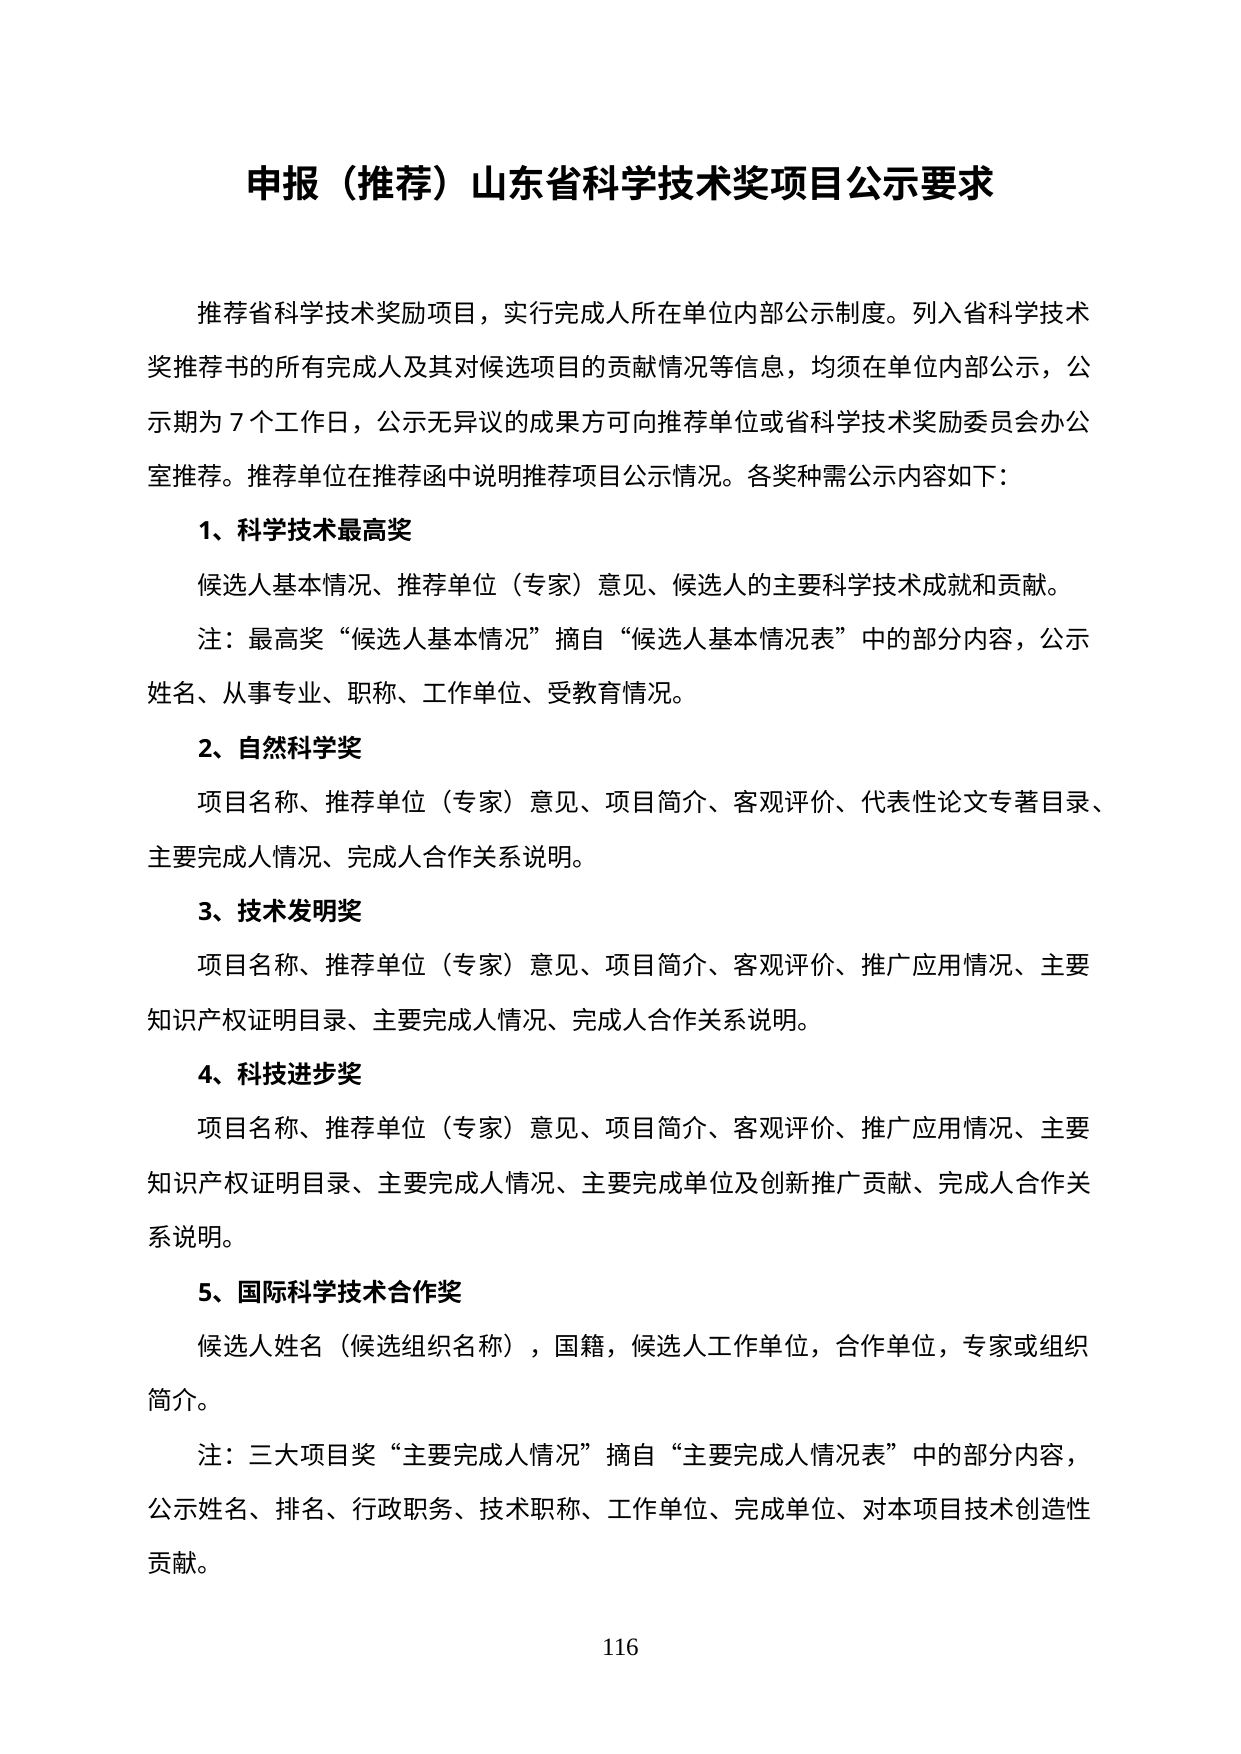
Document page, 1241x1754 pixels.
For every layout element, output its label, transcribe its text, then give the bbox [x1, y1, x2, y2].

text 注：三大项目奖“主要完成人情况”摘自“主要完成人情况表”中的部分内容，公示姓名、排名、行政职务、技术职称、工作单位、完成单位、对本项目技术创造性贡献。 [148, 1435, 1092, 1580]
text 项目名称、推荐单位（专家）意见、项目简介、客观评价、推广应用情况、主要知识产权证明目录、主要完成人情况、完成人合作关系说明。 [148, 946, 1092, 1036]
text 候选人姓名（候选组织名称），国籍，候选人工作单位，合作单位，专家或组织简介。 [148, 1326, 1092, 1417]
subtitle 申报（推荐）山东省科学技术奖项目公示要求 [148, 154, 1092, 208]
text 候选人基本情况、推荐单位（专家）意见、候选人的主要科学技术成就和贡献。 [148, 565, 1092, 601]
text 4、科技进步奖 [148, 1054, 1092, 1091]
text 3、技术发明奖 [148, 891, 1092, 928]
text 项目名称、推荐单位（专家）意见、项目简介、客观评价、代表性论文专著目录、主要完成人情况、完成人合作关系说明。 [148, 783, 1092, 873]
text 注：最高奖“候选人基本情况”摘自“候选人基本情况表”中的部分内容，公示姓名、从事专业、职称、工作单位、受教育情况。 [148, 619, 1092, 710]
text 1、科学技术最高奖 [148, 511, 1092, 547]
text 5、国际科学技术合作奖 [148, 1272, 1092, 1308]
text 推荐省科学技术奖励项目，实行完成人所在单位内部公示制度。列入省科学技术奖推荐书的所有完成人及其对候选项目的贡献情况等信息，均须在单位内部公示，公示期为7个工作日，公示无异议的成果方可向推荐单位或省科学技术奖励委员会办公室推荐。推荐单位在推荐函中说明推荐项目公示情况。各奖种需公示内容如下： [148, 293, 1092, 493]
text 项目名称、推荐单位（专家）意见、项目简介、客观评价、推广应用情况、主要知识产权证明目录、主要完成人情况、主要完成单位及创新推广贡献、完成人合作关系说明。 [148, 1109, 1092, 1254]
text 2、自然科学奖 [148, 728, 1092, 764]
